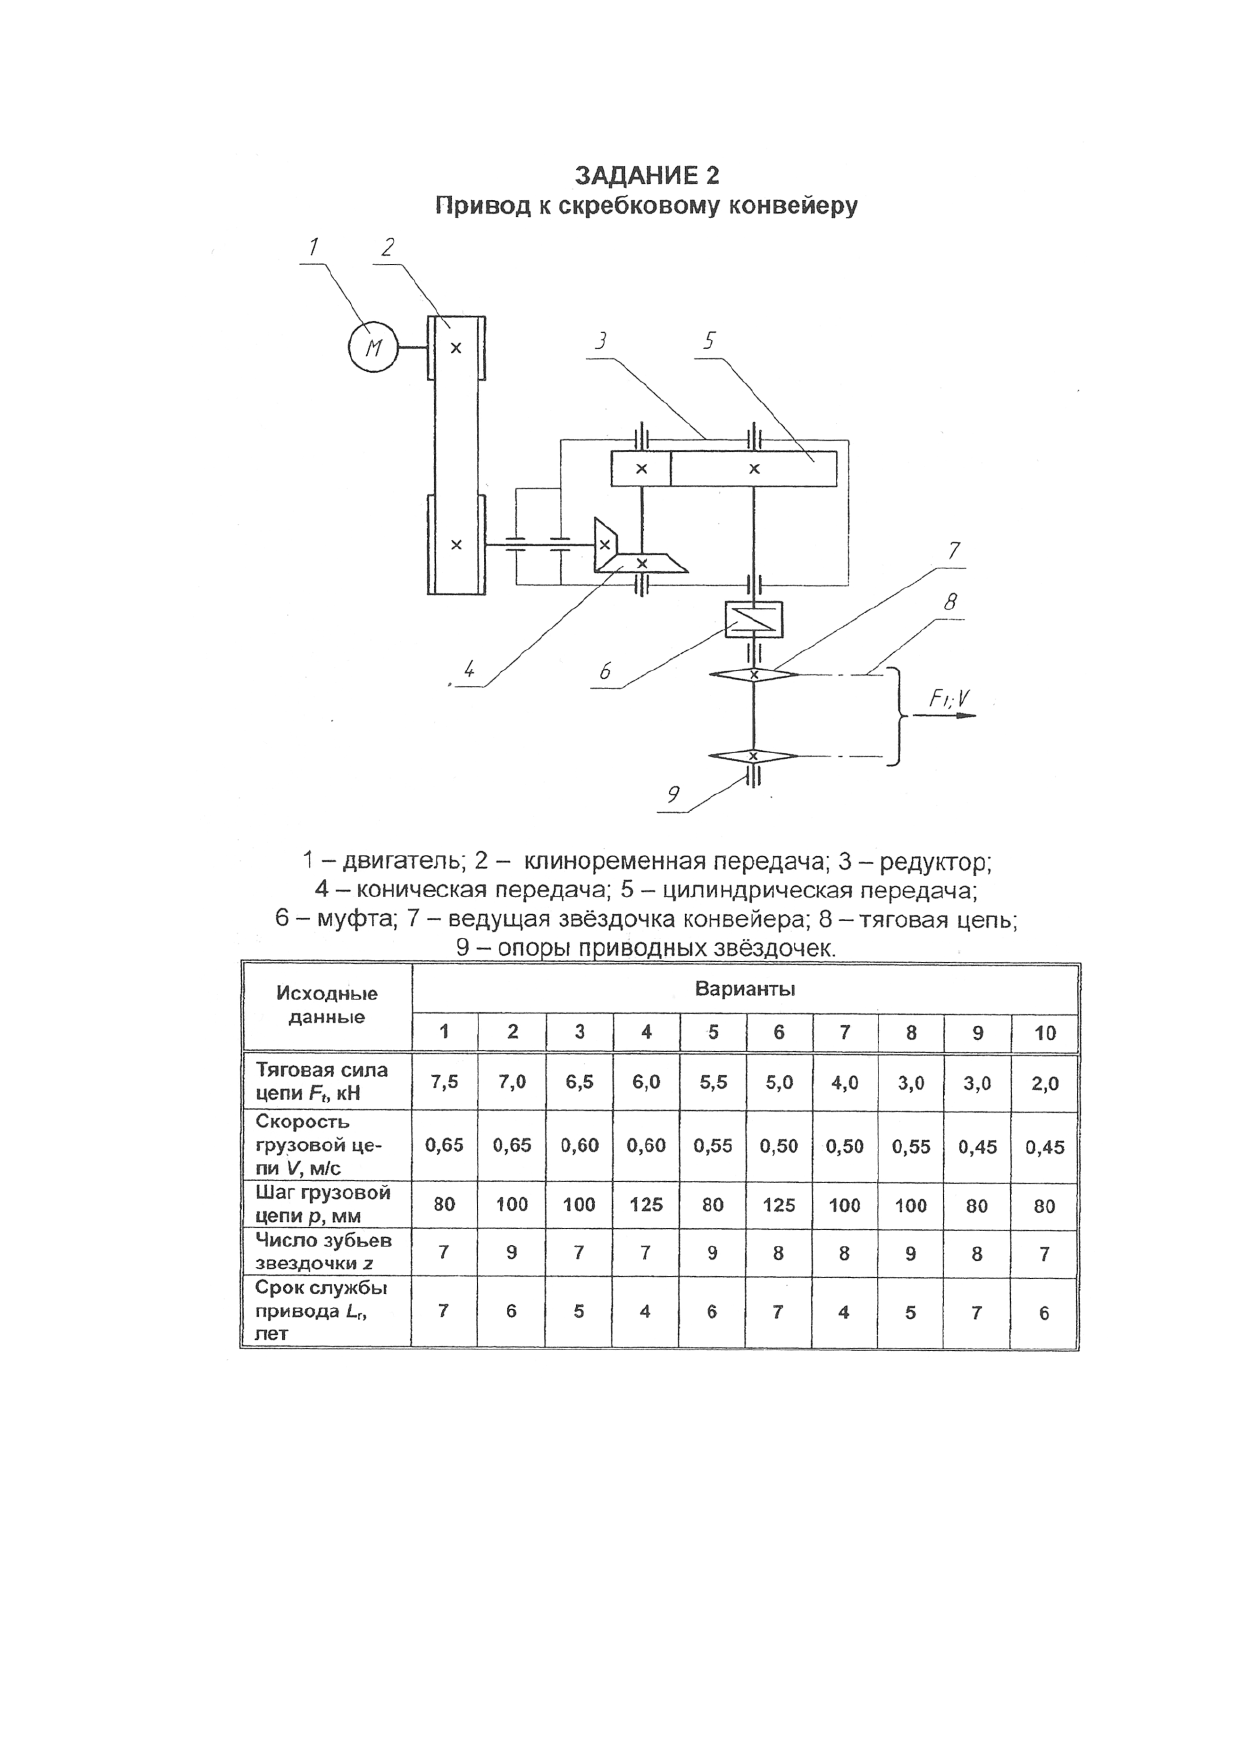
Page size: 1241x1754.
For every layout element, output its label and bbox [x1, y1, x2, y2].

picture [183, 135, 1110, 1391]
